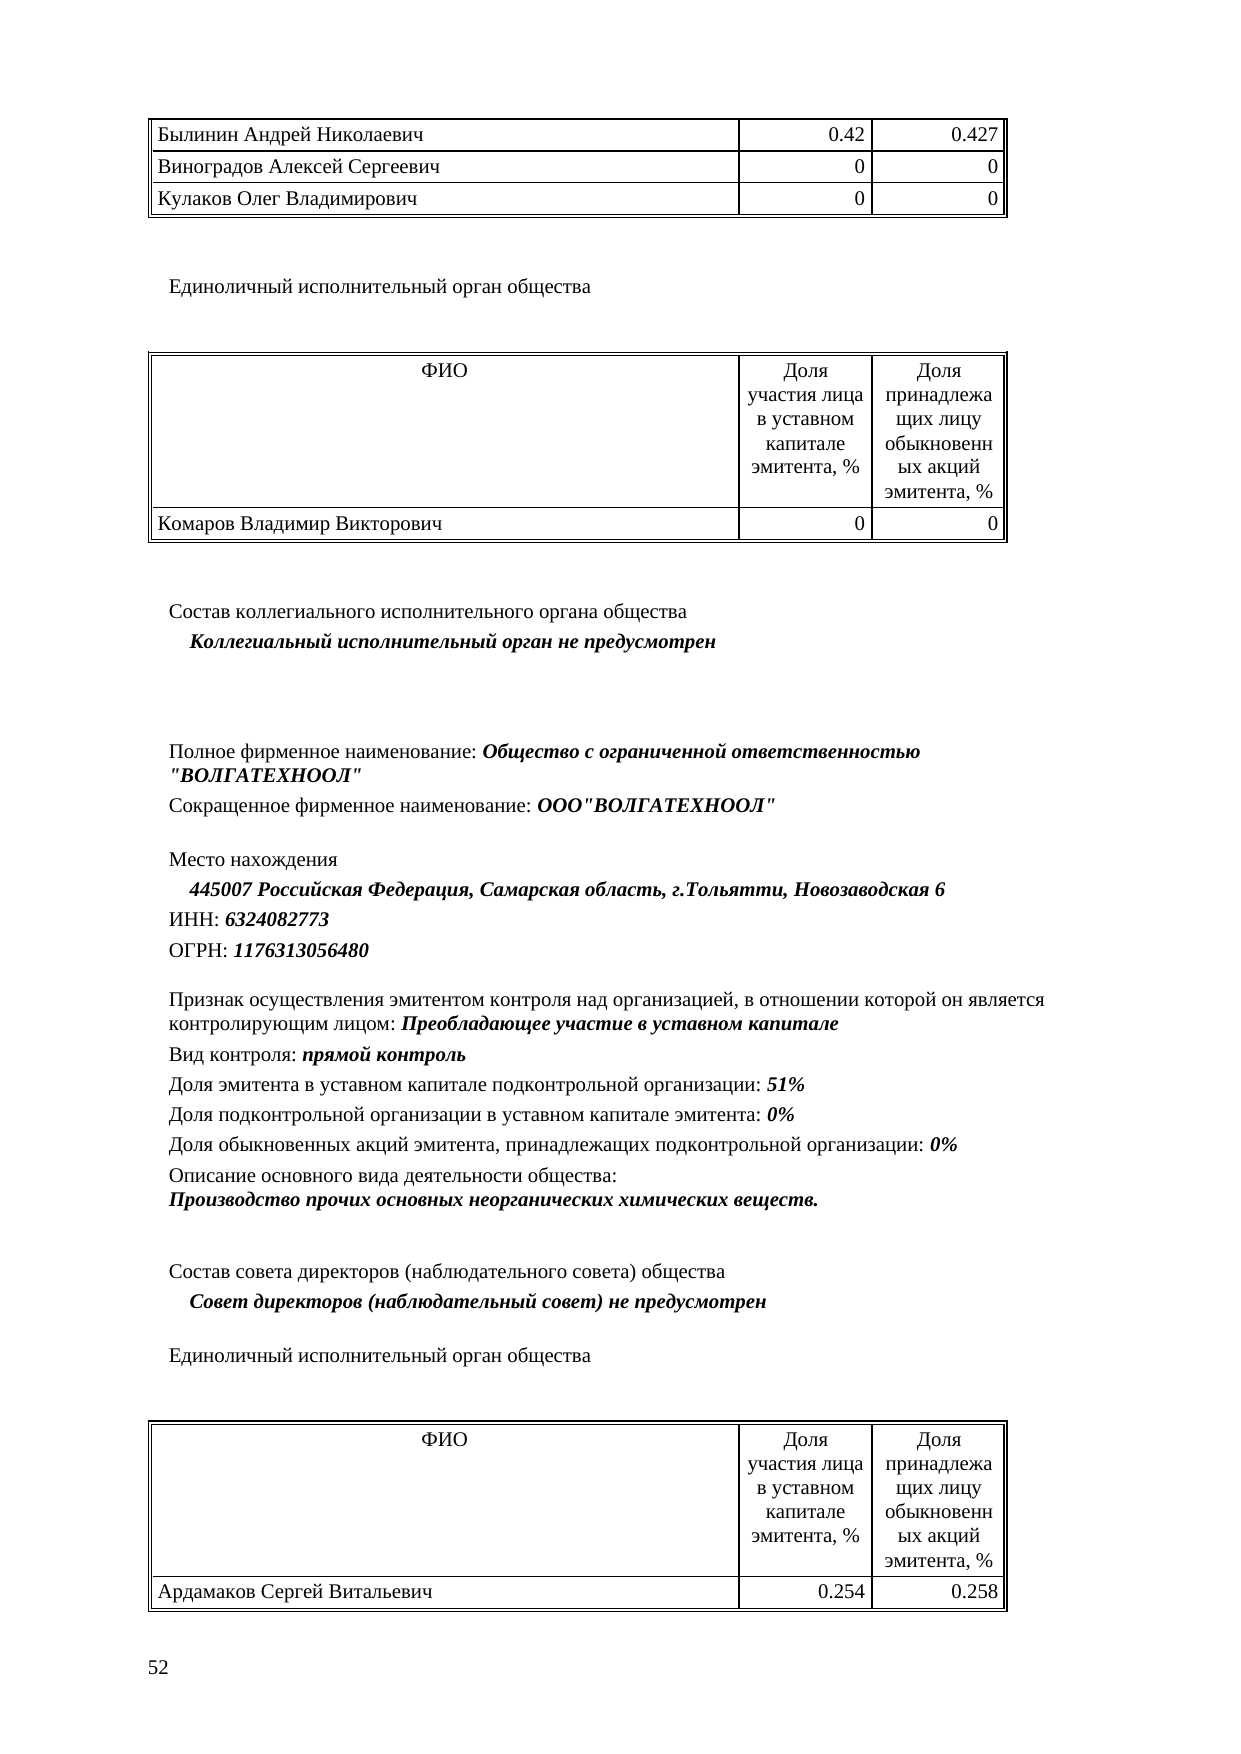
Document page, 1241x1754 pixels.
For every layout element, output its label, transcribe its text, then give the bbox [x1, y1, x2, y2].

subtitle Состав коллегиального исполнительного органа общества [168, 599, 1092, 623]
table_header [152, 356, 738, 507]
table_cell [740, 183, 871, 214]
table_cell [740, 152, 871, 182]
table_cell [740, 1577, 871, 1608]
text Совет директоров (наблюдательный совет) не предусмотрен [189, 1289, 1092, 1313]
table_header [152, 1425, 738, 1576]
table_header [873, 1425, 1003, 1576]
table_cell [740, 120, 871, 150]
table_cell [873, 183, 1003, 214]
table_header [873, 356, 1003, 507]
subtitle Состав совета директоров (наблюдательного совета) общества [168, 1259, 1092, 1283]
text Описание основного вида деятельности общества: Производство прочих основных неорганических химических веществ. [168, 1163, 1092, 1211]
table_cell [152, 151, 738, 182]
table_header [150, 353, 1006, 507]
text Полное фирменное наименование: Общество с ограниченной ответственностью "ВОЛГАТЕХНООЛ" [168, 739, 1092, 787]
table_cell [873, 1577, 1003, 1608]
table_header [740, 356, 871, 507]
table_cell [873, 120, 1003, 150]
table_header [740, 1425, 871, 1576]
text 445007 Российская Федерация, Самарская область, г.Тольятти, Новозаводская 6 [189, 877, 1092, 901]
text Доля подконтрольной организации в уставном капитале эмитента: 0% [168, 1102, 1092, 1126]
text Вид контроля: прямой контроль [168, 1041, 1092, 1066]
subtitle Место нахождения [168, 847, 1092, 871]
subtitle Единоличный исполнительный орган общества [168, 274, 1092, 298]
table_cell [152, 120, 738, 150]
text ОГРН: 1176313056480 [168, 938, 1092, 962]
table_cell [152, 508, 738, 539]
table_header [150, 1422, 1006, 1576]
text Доля эмитента в уставном капитале подконтрольной организации: 51% [168, 1072, 1092, 1096]
text Коллегиальный исполнительный орган не предусмотрен [189, 629, 1092, 653]
text Признак осуществления эмитентом контроля над организацией, в отношении которой он является контролирующим лицом: Преобладающее участие в уставном капитале [168, 987, 1092, 1035]
text Сокращенное фирменное наименование: ООО"ВОЛГАТЕХНООЛ" [168, 793, 1092, 817]
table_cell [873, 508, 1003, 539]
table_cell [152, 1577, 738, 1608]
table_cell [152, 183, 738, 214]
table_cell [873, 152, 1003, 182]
text Доля обыкновенных акций эмитента, принадлежащих подконтрольной организации: 0% [168, 1132, 1092, 1156]
text ИНН: 6324082773 [168, 907, 1092, 931]
subtitle Единоличный исполнительный орган общества [168, 1343, 1092, 1367]
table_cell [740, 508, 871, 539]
